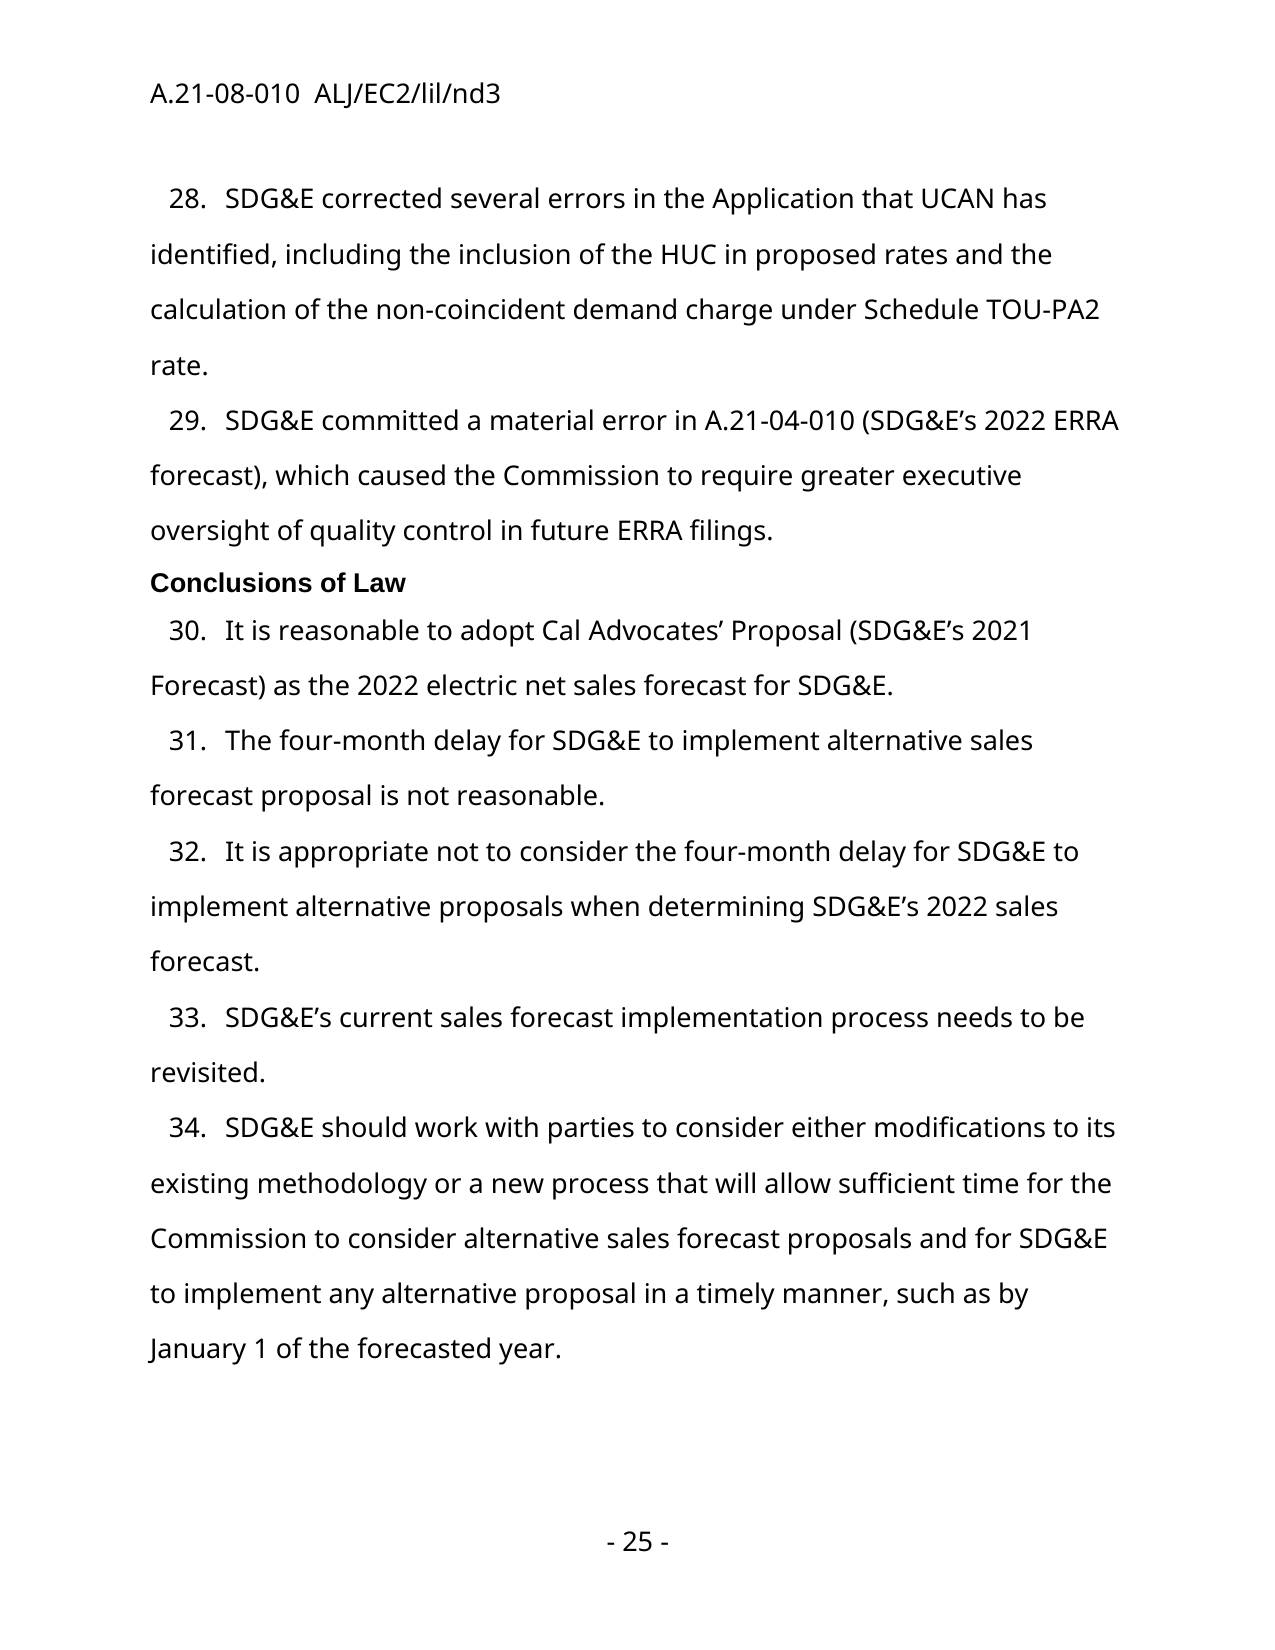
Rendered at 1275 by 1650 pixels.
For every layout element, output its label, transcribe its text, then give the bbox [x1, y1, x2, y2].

text SDG&E corrected several errors in the Application that UCAN has identified, including the inclusion of the HUC in proposed rates and the calculation of the non-coincident demand charge under Schedule TOU-PA2 rate. [150, 180, 1125, 383]
text It is appropriate not to consider the four-month delay for SDG&E to implement alternative proposals when determining SDG&E’s 2022 sales forecast. [150, 832, 1125, 980]
text It is reasonable to adopt Cal Advocates’ Proposal (SDG&E’s 2021 Forecast) as the 2022 electric net sales forecast for SDG&E. [150, 611, 1125, 703]
text SDG&E should work with parties to consider either modifications to its existing methodology or a new process that will allow sufficient time for the Commission to consider alternative sales forecast proposals and for SDG&E to implement any alternative proposal in a timely manner, such as by January 1 of the forecasted year. [150, 1109, 1125, 1367]
text SDG&E committed a material error in A.21-04-010 (SDG&E’s 2022 ERRA forecast), which caused the Commission to require greater executive oversight of quality control in future ERRA filings. [150, 401, 1125, 549]
text The four-month delay for SDG&E to implement alternative sales forecast proposal is not reasonable. [150, 722, 1125, 814]
text Conclusions of Law [150, 567, 1125, 598]
text SDG&E’s current sales forecast implementation process needs to be revisited. [150, 998, 1125, 1090]
